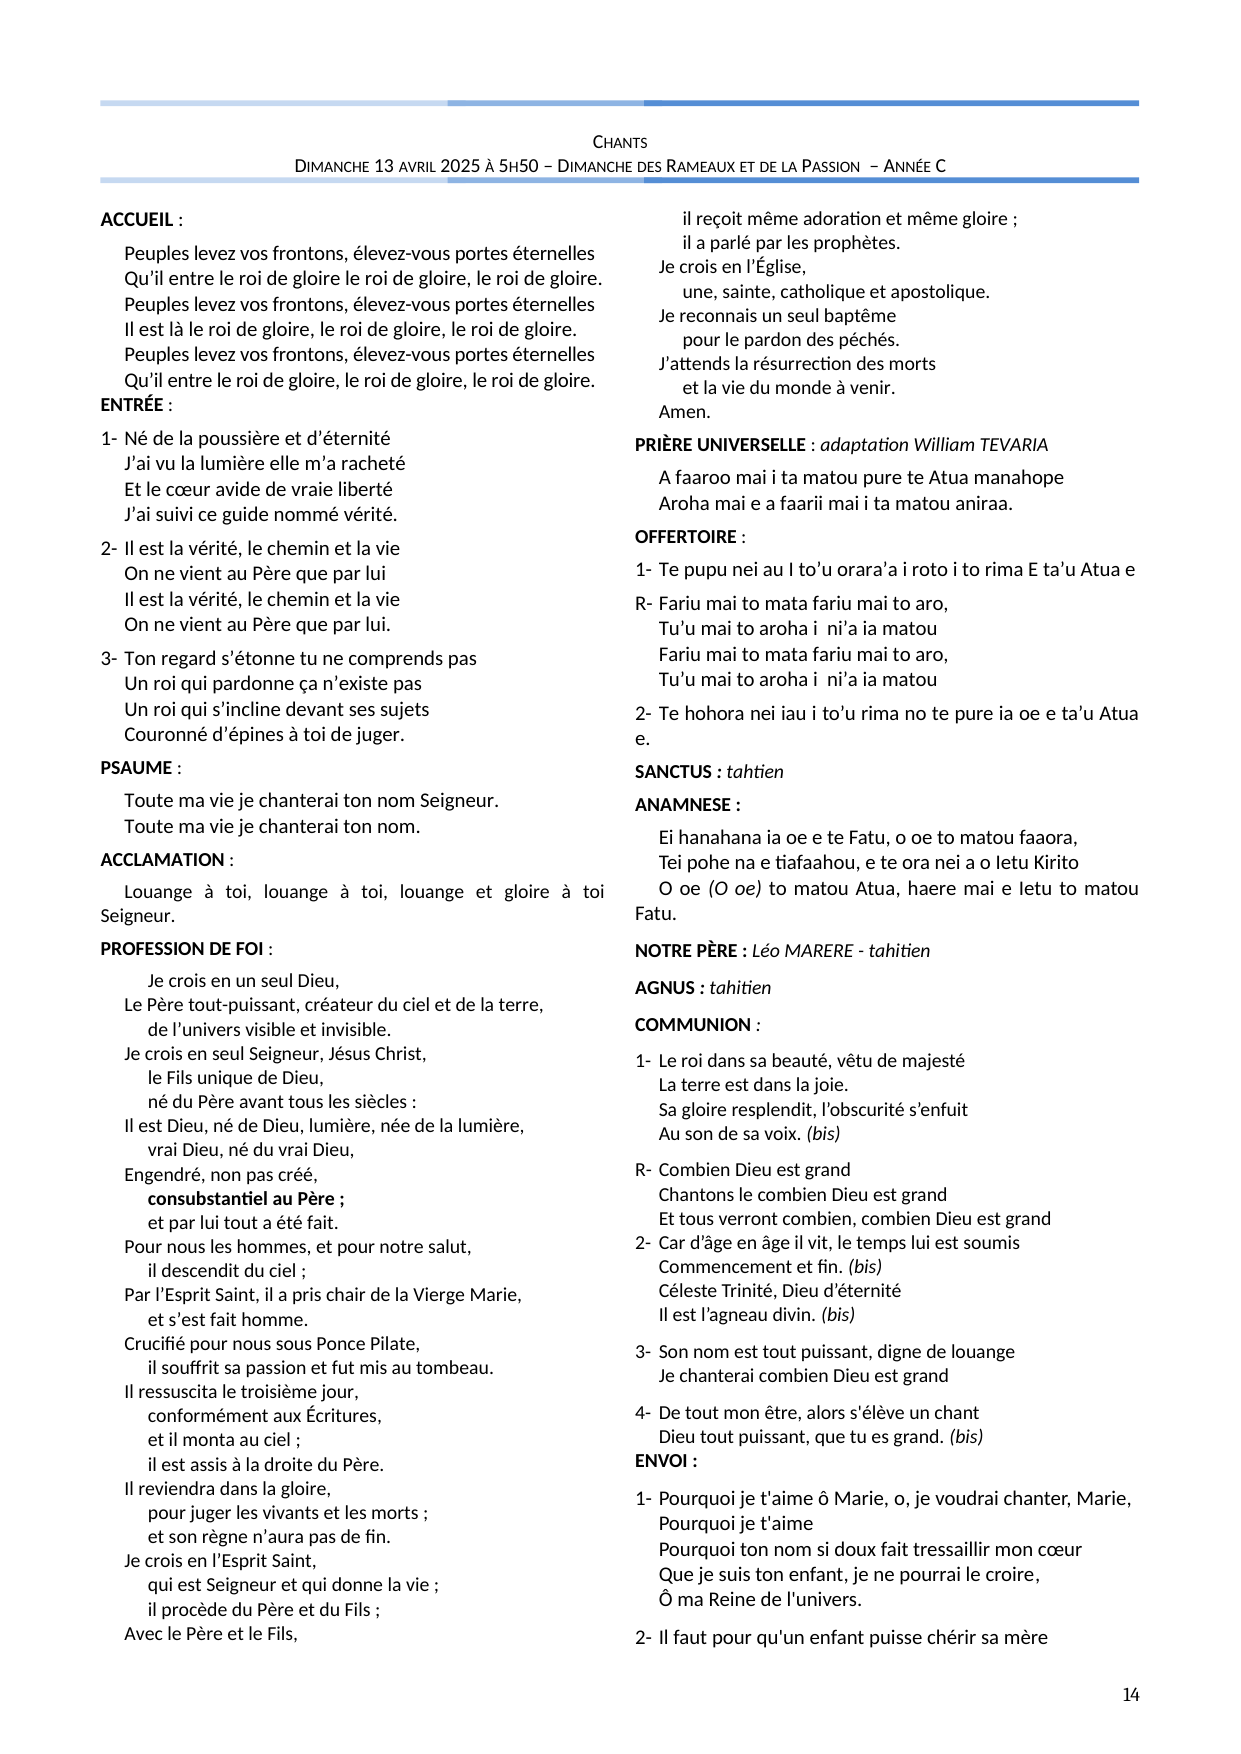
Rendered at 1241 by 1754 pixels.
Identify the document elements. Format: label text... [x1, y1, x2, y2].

text Pourquoi ton nom si doux fait tressaillir mon cœur [635, 1536, 1140, 1561]
text consubstantiel au Père ; [100, 1186, 605, 1210]
text Tei pohe na e tiafaahou, e te ora nei a o Ietu Kirito [635, 849, 1140, 875]
text NOTRE PÈRE : Léo MARERE - tahitien [635, 938, 1140, 962]
list On ne vient au Père que par lui. [100, 611, 605, 637]
text 3- Son nom est tout puissant, digne de louange [635, 1339, 1140, 1363]
text 1- Né de la poussière et d’éternité [100, 425, 605, 450]
text Amen. [635, 399, 1140, 424]
text Je crois en l’Église, [635, 254, 1140, 279]
text Engendré, non pas créé, [100, 1162, 605, 1186]
text vrai Dieu, né du vrai Dieu, [100, 1137, 605, 1162]
text 1- Le roi dans sa beauté, vêtu de majesté [635, 1048, 1140, 1072]
text PROFESSION DE FOI : [100, 936, 605, 960]
text et son règne n’aura pas de fin. [100, 1524, 605, 1548]
text le Fils unique de Dieu, [100, 1065, 605, 1089]
text Il reviendra dans la gloire, [100, 1476, 605, 1500]
text ANAMNESE : [635, 792, 1140, 816]
text AGNUS : tahitien [635, 975, 1140, 999]
text Céleste Trinité, Dieu d’éternité [635, 1278, 1140, 1302]
text qui est Seigneur et qui donne la vie ; [100, 1572, 605, 1597]
text ACCUEIL : [100, 206, 605, 232]
text il souffrit sa passion et fut mis au tombeau. [100, 1355, 605, 1379]
text il a parlé par les prophètes. [635, 230, 1140, 254]
text Toute ma vie je chanterai ton nom. [100, 813, 605, 838]
text et s’est fait homme. [100, 1307, 605, 1331]
list Et le cœur avide de vraie liberté [100, 476, 605, 501]
text Peuples levez vos frontons, élevez-vous portes éternelles [100, 342, 605, 367]
list Un roi qui pardonne ça n’existe pas [100, 670, 605, 696]
list Tu’u mai to aroha i ni’a ia matou [635, 666, 1140, 692]
text OFFERTOIRE : [635, 524, 1140, 548]
text Qu’il entre le roi de gloire le roi de gloire, le roi de gloire. [100, 265, 605, 291]
text COMMUNION : [635, 1012, 1140, 1036]
text Ei hanahana ia oe e te Fatu, o oe to matou faaora, [635, 824, 1140, 849]
text Chantons le combien Dieu est grand [635, 1182, 1140, 1206]
text Je chanterai combien Dieu est grand [635, 1363, 1140, 1387]
text pour le pardon des péchés. [635, 327, 1140, 351]
text ENTRÉE : [100, 392, 605, 417]
text Il ressuscita le troisième jour, [100, 1379, 605, 1403]
text Avec le Père et le Fils, [100, 1621, 605, 1645]
text il est assis à la droite du Père. [100, 1452, 605, 1476]
list Fariu mai to mata fariu mai to aro, [635, 641, 1140, 666]
list J’ai vu la lumière elle m’a racheté [100, 450, 605, 476]
text de l’univers visible et invisible. [100, 1017, 605, 1041]
text 2- Il faut pour qu'un enfant puisse chérir sa mère [635, 1624, 1140, 1650]
list 2- Te hohora nei iau i to’u rima no te pure ia oe e ta’u Atua e. [635, 700, 1140, 751]
text Au son de sa voix. (bis) [635, 1121, 1140, 1145]
text ENVOI : [635, 1448, 1140, 1472]
text Peuples levez vos frontons, élevez-vous portes éternelles [100, 291, 605, 316]
text conformément aux Écritures, [100, 1403, 605, 1427]
text Je crois en l’Esprit Saint, [100, 1548, 605, 1572]
text Que je suis ton enfant, je ne pourrai le croire, [635, 1561, 1140, 1587]
text pour juger les vivants et les morts ; [100, 1500, 605, 1524]
text Pour nous les hommes, et pour notre salut, [100, 1234, 605, 1258]
text Il est Dieu, né de Dieu, lumière, née de la lumière, [100, 1113, 605, 1137]
text Sa gloire resplendit, l’obscurité s’enfuit [635, 1097, 1140, 1121]
text 1- Pourquoi je t'aime ô Marie, o, je voudrai chanter, Marie, [635, 1485, 1140, 1510]
text Ô ma Reine de l'univers. [635, 1587, 1140, 1612]
text SANCTUS : tahtien [635, 759, 1140, 783]
text Toute ma vie je chanterai ton nom Seigneur. [100, 787, 605, 813]
text Je reconnais un seul baptême [635, 303, 1140, 327]
list Un roi qui s’incline devant ses sujets [100, 696, 605, 721]
text Qu’il entre le roi de gloire, le roi de gloire, le roi de gloire. [100, 367, 605, 392]
text Chants [100, 129, 1140, 153]
text il procède du Père et du Fils ; [100, 1597, 605, 1621]
text Il est l’agneau divin. (bis) [635, 1302, 1140, 1327]
text Crucifié pour nous sous Ponce Pilate, [100, 1331, 605, 1355]
text Dieu tout puissant, que tu es grand. (bis) [635, 1424, 1140, 1448]
text il reçoit même adoration et même gloire ; [635, 206, 1140, 230]
list 1- Te pupu nei au I to’u orara’a i roto i to rima E ta’u Atua e [635, 556, 1140, 582]
text 2- Car d’âge en âge il vit, le temps lui est soumis [635, 1230, 1140, 1254]
text Commencement et fin. (bis) [635, 1254, 1140, 1278]
text Je crois en seul Seigneur, Jésus Christ, [100, 1041, 605, 1065]
text La terre est dans la joie. [635, 1072, 1140, 1097]
list Tu’u mai to aroha i ni’a ia matou [635, 615, 1140, 641]
text Peuples levez vos frontons, élevez-vous portes éternelles [363, 240, 605, 265]
list Couronné d’épines à toi de juger. [100, 721, 605, 747]
text il descendit du ciel ; [100, 1258, 605, 1282]
list R- Fariu mai to mata fariu mai to aro, [635, 590, 1140, 615]
text PRIÈRE UNIVERSELLE : adaptation William TEVARIA [635, 432, 1140, 456]
text PSAUME : [100, 755, 605, 779]
text Par l’Esprit Saint, il a pris chair de la Vierge Marie, [100, 1282, 605, 1307]
text Le Père tout-puissant, créateur du ciel et de la terre, [100, 992, 605, 1017]
text Il est là le roi de gloire, le roi de gloire, le roi de gloire. [100, 316, 605, 342]
text R- Combien Dieu est grand [635, 1157, 1140, 1182]
text O oe (O oe) to matou Atua, haere mai e Ietu to matou Fatu. [635, 875, 1140, 926]
text J’attends la résurrection des morts [635, 351, 1140, 375]
list On ne vient au Père que par lui [100, 560, 605, 586]
text une, sainte, catholique et apostolique. [635, 279, 1140, 303]
list 2- Il est la vérité, le chemin et la vie [100, 535, 605, 560]
text et par lui tout a été fait. [100, 1210, 605, 1234]
text A faaroo mai i ta matou pure te Atua manahope [635, 464, 1140, 490]
text et il monta au ciel ; [100, 1427, 605, 1452]
text Aroha mai e a faarii mai i ta matou aniraa. [635, 490, 1140, 515]
text né du Père avant tous les siècles : [100, 1089, 605, 1113]
list J’ai suivi ce guide nommé vérité. [100, 501, 605, 527]
text Dimanche 13 avril 2025 à 5h50 – Dimanche des Rameaux et de la Passion – Année C [100, 153, 1140, 177]
text et la vie du monde à venir. [635, 375, 1140, 399]
text Et tous verront combien, combien Dieu est grand [635, 1206, 1140, 1230]
text 4- De tout mon être, alors s'élève un chant [635, 1400, 1140, 1424]
text Je crois en un seul Dieu, [100, 968, 605, 992]
list Il est la vérité, le chemin et la vie [100, 586, 605, 611]
text Louange à toi, louange à toi, louange et gloire à toi Seigneur. [100, 879, 605, 927]
text Pourquoi je t'aime [635, 1510, 1140, 1536]
text ACCLAMATION : [100, 847, 605, 871]
list 3- Ton regard s’étonne tu ne comprends pas [100, 645, 605, 670]
